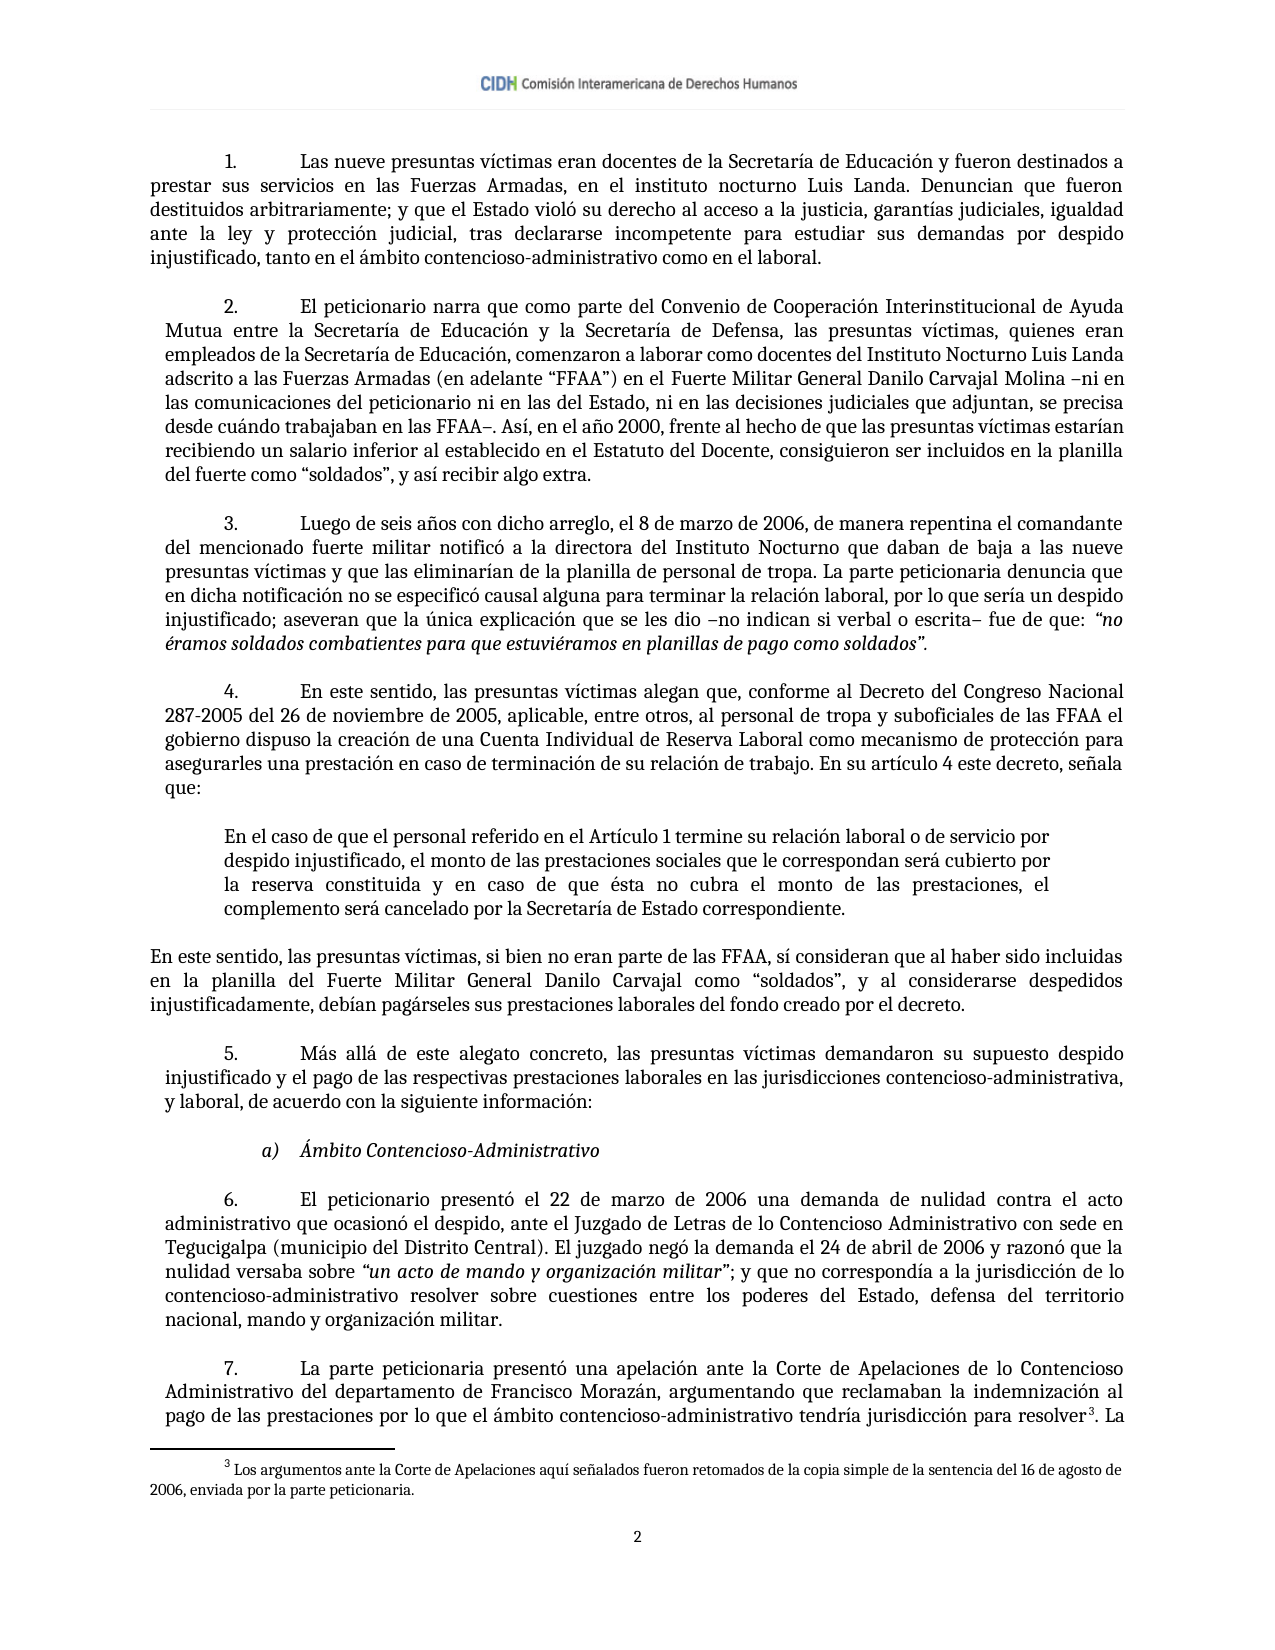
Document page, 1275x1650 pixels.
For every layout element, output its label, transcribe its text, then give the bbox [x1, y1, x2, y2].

list El peticionario presentó el 22 de marzo de 2006 una demanda de nulidad contra el acto administrativo que ocasionó el despido, ante el Juzgado de Letras de lo Contencioso Administrativo con sede en Tegucigalpa (municipio del Distrito Central). El juzgado negó la demanda el 24 de abril de 2006 y razonó que la nulidad versaba sobre “un acto de mando y organización militar”; y que no correspondía a la jurisdicción de lo contencioso-administrativo resolver sobre cuestiones entre los poderes del Estado, defensa del territorio nacional, mando y organización militar. [165, 1187, 1125, 1331]
list En este sentido, las presuntas víctimas alegan que, conforme al Decreto del Congreso Nacional 287-2005 del 26 de noviembre de 2005, aplicable, entre otros, al personal de tropa y suboficiales de las FFAA el gobierno dispuso la creación de una Cuenta Individual de Reserva Laboral como mecanismo de protección para asegurarles una prestación en caso de terminación de su relación de trabajo. En su artículo 4 este decreto, señala que: [165, 680, 1125, 800]
text En el caso de que el personal referido en el Artículo 1 termine su relación laboral o de servicio por despido injustificado, el monto de las prestaciones sociales que le correspondan será cubierto por la reserva constituida y en caso de que ésta no cubra el monto de las prestaciones, el complemento será cancelado por la Secretaría de Estado correspondiente. [224, 825, 1051, 921]
picture [475, 75, 800, 93]
list Luego de seis años con dicho arreglo, el 8 de marzo de 2006, de manera repentina el comandante del mencionado fuerte militar notificó a la directora del Instituto Nocturno que daban de baja a las nueve presuntas víctimas y que las eliminarían de la planilla de personal de tropa. La parte peticionaria denuncia que en dicha notificación no se especificó causal alguna para terminar la relación laboral, por lo que sería un despido injustificado; aseveran que la única explicación que se les dio –no indican si verbal o escrita– fue de que: “no éramos soldados combatientes para que estuviéramos en planillas de pago como soldados”. [165, 511, 1125, 655]
list El peticionario narra que como parte del Convenio de Cooperación Interinstitucional de Ayuda Mutua entre la Secretaría de Educación y la Secretaría de Defensa, las presuntas víctimas, quienes eran empleados de la Secretaría de Educación, comenzaron a laborar como docentes del Instituto Nocturno Luis Landa adscrito a las Fuerzas Armadas (en adelante “FFAA”) en el Fuerte Militar General Danilo Carvajal Molina –ni en las comunicaciones del peticionario ni en las del Estado, ni en las decisiones judiciales que adjuntan, se precisa desde cuándo trabajaban en las FFAA–. Así, en el año 2000, frente al hecho de que las presuntas víctimas estarían recibiendo un salario inferior al establecido en el Estatuto del Docente, consiguieron ser incluidos en la planilla del fuerte como “soldados”, y así recibir algo extra. [165, 295, 1125, 486]
list a) Ámbito Contencioso-Administrativo [261, 1138, 1125, 1162]
text En este sentido, las presuntas víctimas, si bien no eran parte de las FFAA, sí consideran que al haber sido incluidas en la planilla del Fuerte Militar General Danilo Carvajal como “soldados”, y al considerarse despedidos injustificadamente, debían pagárseles sus prestaciones laborales del fondo creado por el decreto. [150, 945, 1125, 1017]
list Las nueve presuntas víctimas eran docentes de la Secretaría de Educación y fueron destinados a prestar sus servicios en las Fuerzas Armadas, en el instituto nocturno Luis Landa. Denuncian que fueron destituidos arbitrariamente; y que el Estado violó su derecho al acceso a la justicia, garantías judiciales, igualdad ante la ley y protección judicial, tras declararse incompetente para estudiar sus demandas por despido injustificado, tanto en el ámbito contencioso-administrativo como en el laboral. [150, 150, 1125, 270]
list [165, 1356, 1125, 1428]
list Más allá de este alegato concreto, las presuntas víctimas demandaron su supuesto despido injustificado y el pago de las respectivas prestaciones laborales en las jurisdicciones contencioso-administrativa, y laboral, de acuerdo con la siguiente información: [165, 1042, 1125, 1113]
